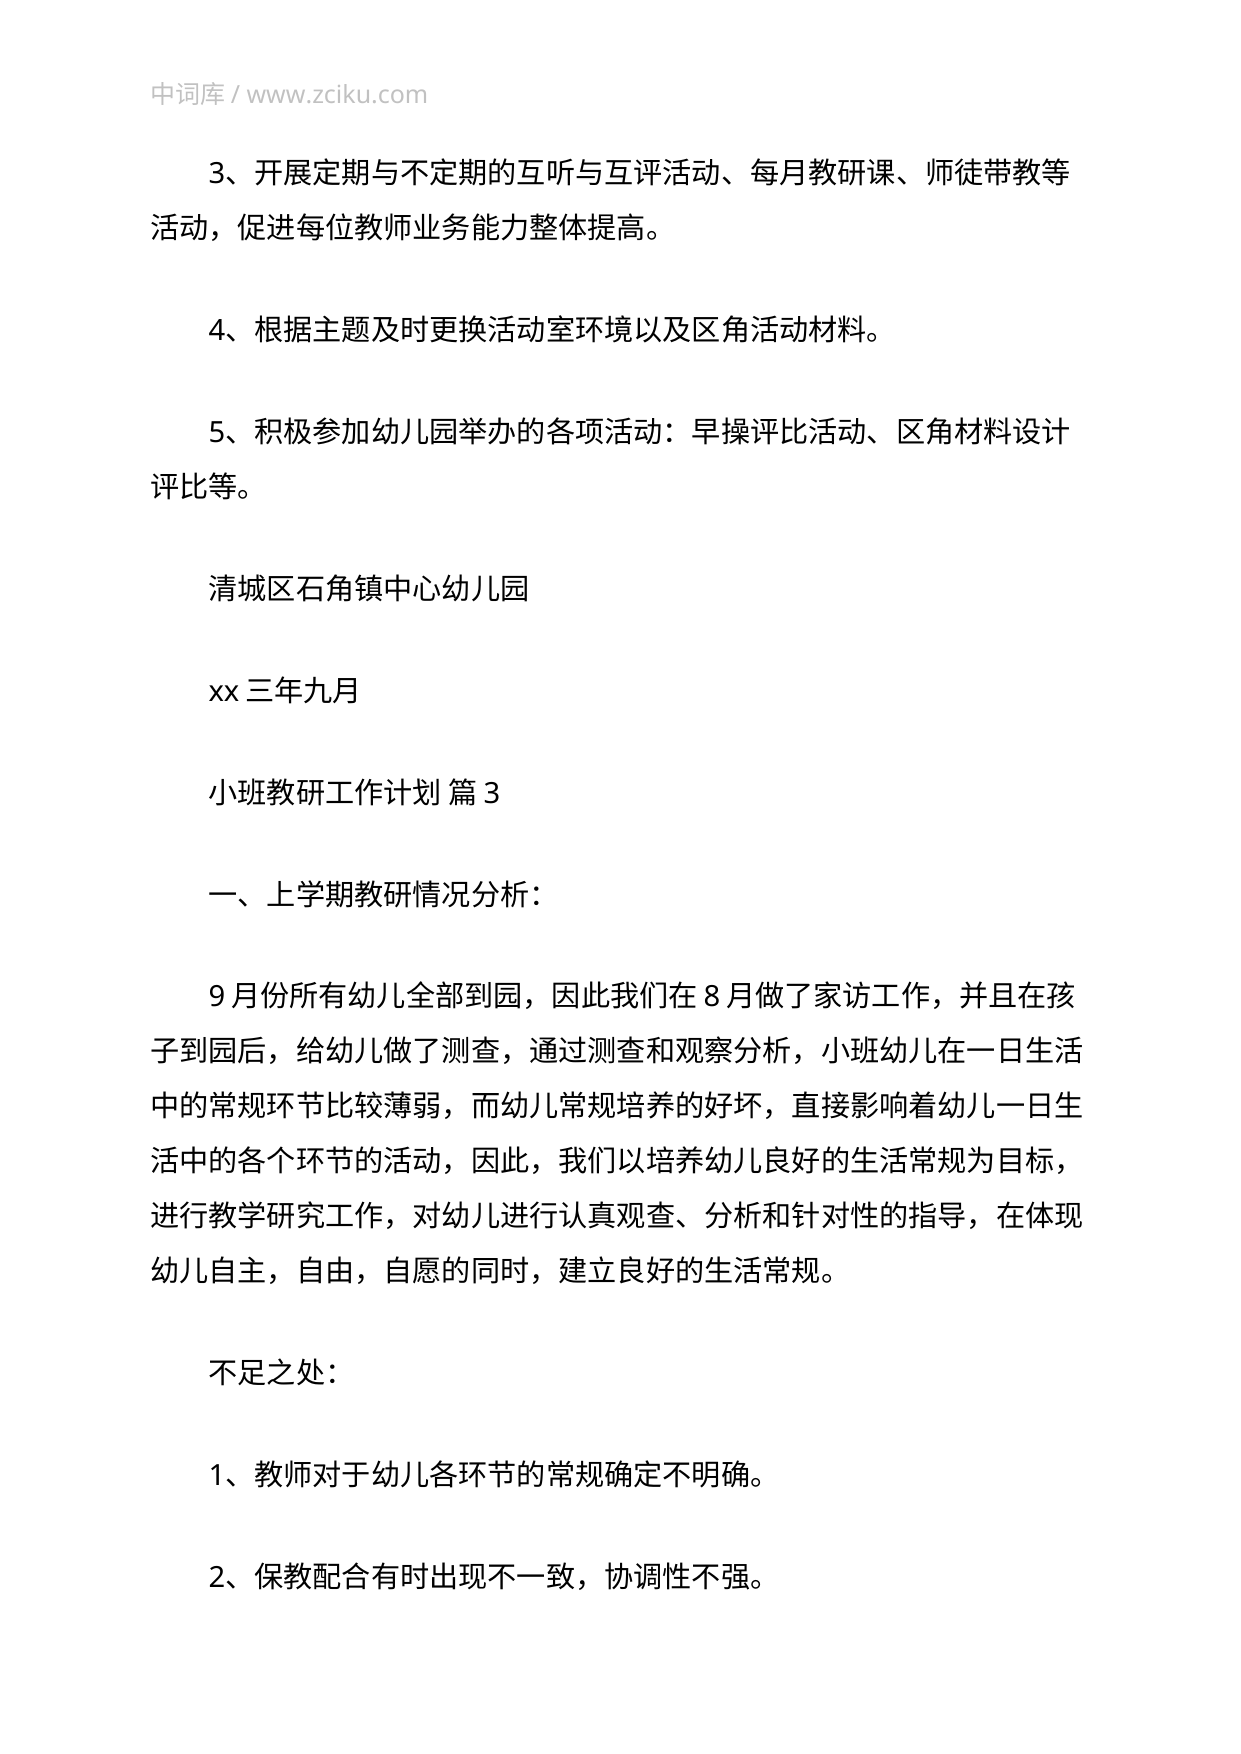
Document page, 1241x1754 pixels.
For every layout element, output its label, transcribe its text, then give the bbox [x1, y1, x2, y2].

text 4、根据主题及时更换活动室环境以及区角活动材料。 [150, 307, 1090, 349]
text 一、上学期教研情况分析： [150, 871, 1090, 913]
text 清城区石角镇中心幼儿园 [150, 566, 1090, 608]
text 3、开展定期与不定期的互听与互评活动、每月教研课、师徒带教等活动，促进每位教师业务能力整体提高。 [150, 150, 1090, 247]
text 不足之处： [150, 1349, 1090, 1392]
text xx三年九月 [150, 667, 1090, 710]
text 小班教研工作计划 篇3 [150, 769, 1090, 812]
text 9月份所有幼儿全部到园，因此我们在8月做了家访工作，并且在孩子到园后，给幼儿做了测查，通过测查和观察分析，小班幼儿在一日生活中的常规环节比较薄弱，而幼儿常规培养的好坏，直接影响着幼儿一日生活中的各个环节的活动，因此，我们以培养幼儿良好的生活常规为目标，进行教学研究工作，对幼儿进行认真观查、分析和针对性的指导，在体现幼儿自主，自由，自愿的同时，建立良好的生活常规。 [150, 973, 1090, 1290]
text 5、积极参加幼儿园举办的各项活动：早操评比活动、区角材料设计评比等。 [150, 409, 1090, 506]
text 1、教师对于幼儿各环节的常规确定不明确。 [150, 1451, 1090, 1493]
text 2、保教配合有时出现不一致，协调性不强。 [150, 1553, 1090, 1596]
